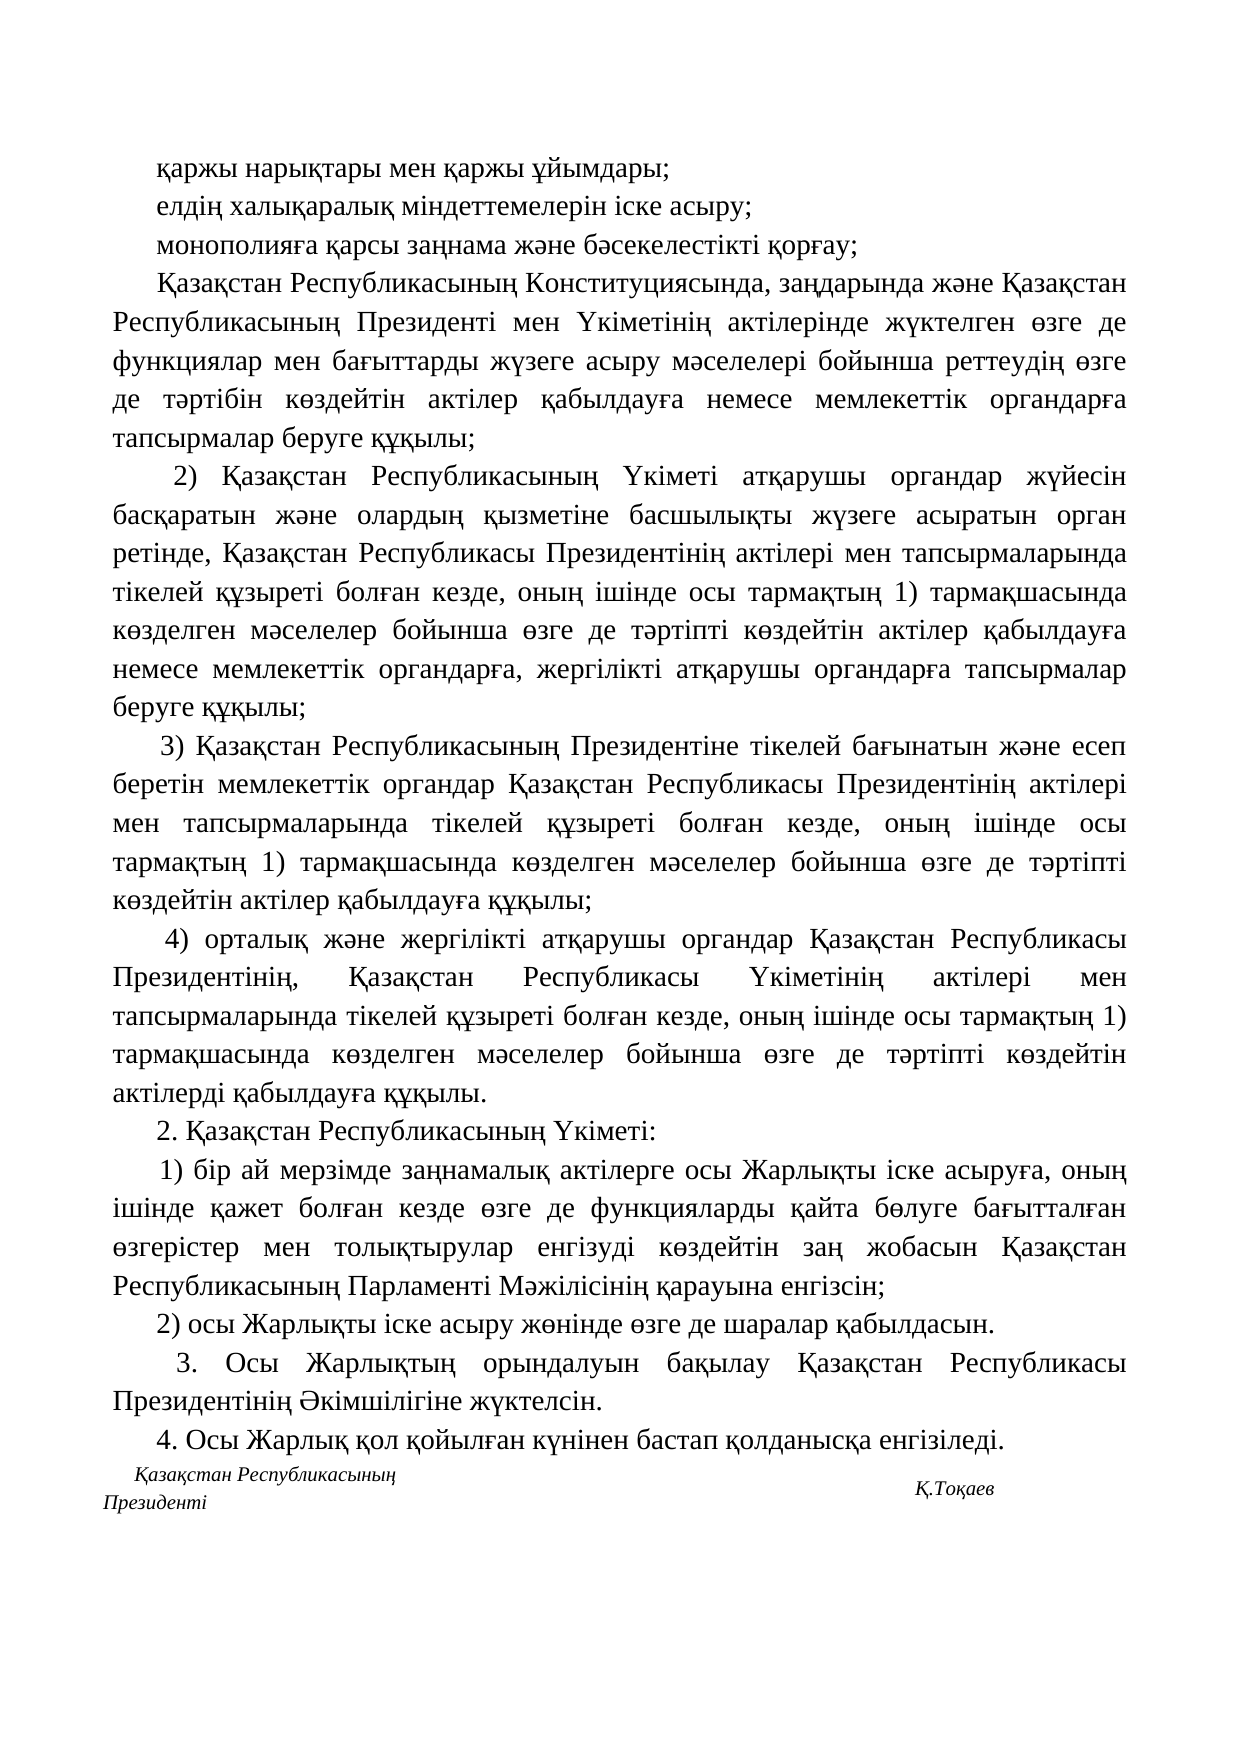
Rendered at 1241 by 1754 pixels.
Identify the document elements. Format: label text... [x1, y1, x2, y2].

table_header Қазақстан Республикасының Президенті [101, 1460, 913, 1519]
text елдің халықаралық міндеттемелерін іске асыру; [112, 188, 1128, 222]
text 4. Осы Жарлық қол қойылған күнінен бастап қолданысқа енгізіледі. [112, 1422, 1128, 1455]
text қаржы нарықтары мен қаржы ұйымдары; [112, 150, 1128, 183]
text 1) бір ай мерзімде заңнамалық актілерге осы Жарлықты іске асыруға, оның ішінде қажет болған кезде өзге де функцияларды қайта бөлуге бағытталған өзгерістер мен толықтырулар енгізуді көздейтін заң жобасын Қазақстан Республикасының Парламенті Мәжілісінің қарауына енгізсін; [112, 1152, 1128, 1301]
text 2) Қазақстан Республикасының Үкіметі атқарушы органдар жүйесін басқаратын және олардың қызметіне басшылықты жүзеге асыратын орган ретінде, Қазақстан Республикасы Президентінің актілері мен тапсырмаларында тікелей құзыреті болған кезде, оның ішінде осы тармақтың 1) тармақшасында көзделген мәселелер бойынша өзге де тәртіпті көздейтін актілер қабылдауға немесе мемлекеттік органдарға, жергілікті атқарушы органдарға тапсырмалар беруге құқылы; [112, 458, 1128, 723]
text монополияға қарсы заңнама және бәсекелестікті қорғау; [112, 227, 1128, 261]
text 4) орталық және жергілікті атқарушы органдар Қазақстан Республикасы Президентінің, Қазақстан Республикасы Үкіметінің актілері мен тапсырмаларында тікелей құзыреті болған кезде, оның ішінде осы тармақтың 1) тармақшасында көзделген мәселелер бойынша өзге де тәртіпті көздейтін актілерді қабылдауға құқылы. [112, 921, 1128, 1108]
table_header Қ.Тоқаев [913, 1460, 1240, 1519]
text 2) осы Жарлықты іске асыру жөнінде өзге де шаралар қабылдасын. [112, 1306, 1128, 1340]
text 3) Қазақстан Республикасының Президентіне тікелей бағынатын және есеп беретін мемлекеттік органдар Қазақстан Республикасы Президентінің актілері мен тапсырмаларында тікелей құзыреті болған кезде, оның ішінде осы тармақтың 1) тармақшасында көзделген мәселелер бойынша өзге де тәртіпті көздейтін актілер қабылдауға құқылы; [112, 728, 1128, 916]
text Қазақстан Республикасының Конституциясында, заңдарында және Қазақстан Республикасының Президенті мен Үкіметінің актілерінде жүктелген өзге де функциялар мен бағыттарды жүзеге асыру мәселелері бойынша реттеудің өзге де тәртібін көздейтін актілер қабылдауға немесе мемлекеттік органдарға тапсырмалар беруге құқылы; [112, 266, 1128, 453]
text 2. Қазақстан Республикасының Үкіметі: [112, 1113, 1128, 1147]
text 3. Осы Жарлықтың орындалуын бақылау Қазақстан Республикасы Президентінің Әкімшілігіне жүктелсін. [112, 1345, 1128, 1417]
